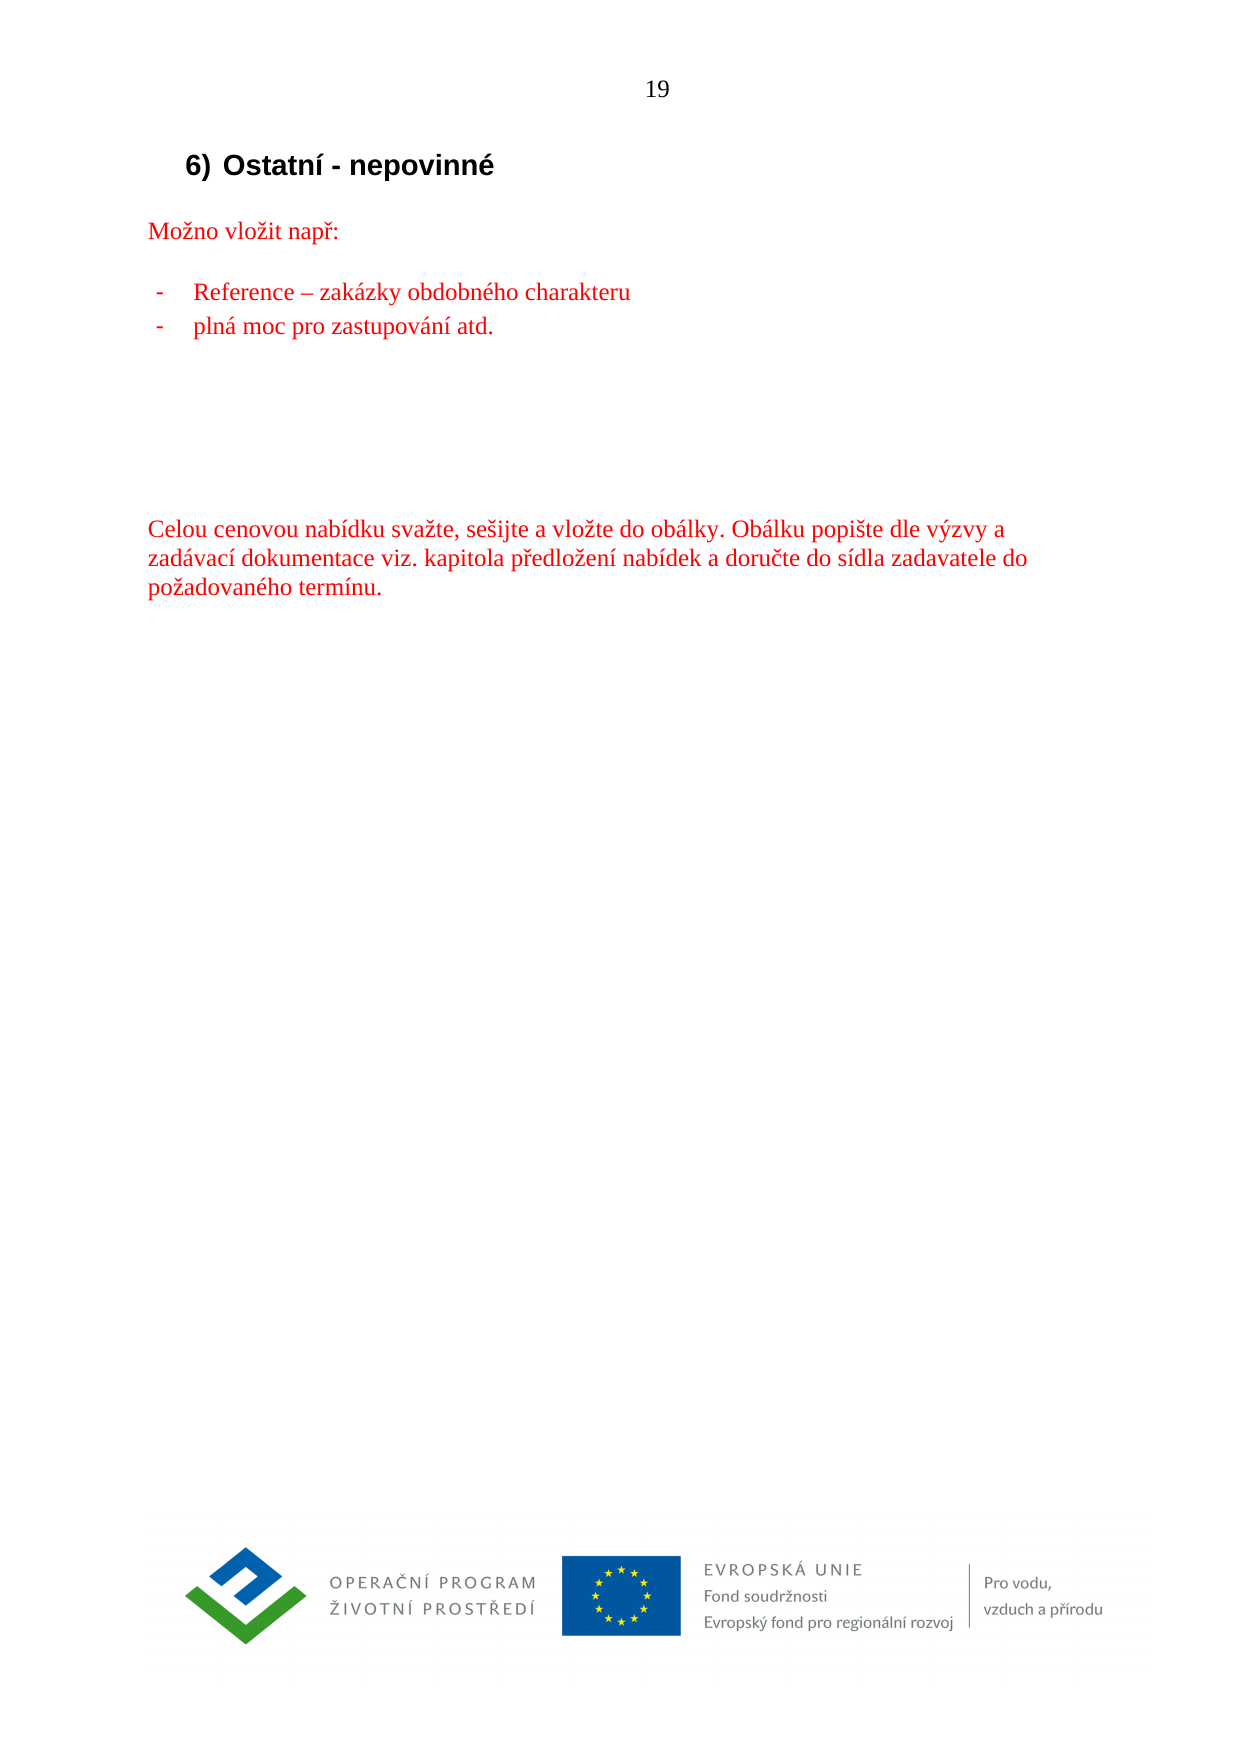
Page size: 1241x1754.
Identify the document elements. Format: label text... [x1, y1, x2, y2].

list plná moc pro zastupování atd. [156, 308, 1092, 342]
list Reference – zakázky obdobného charakteru [156, 274, 1092, 308]
text Celou cenovou nabídku svažte, sešijte a vložte do obálky. Obálku popište dle výzvy a zadávací dokumentace viz. kapitola předložení nabídek a doručte do sídla zadavatele do požadovaného termínu. [148, 514, 1092, 601]
picture [147, 1519, 1145, 1681]
text Možno vložit např: [148, 216, 1092, 245]
subtitle Ostatní - nepovinné [185, 148, 1092, 181]
